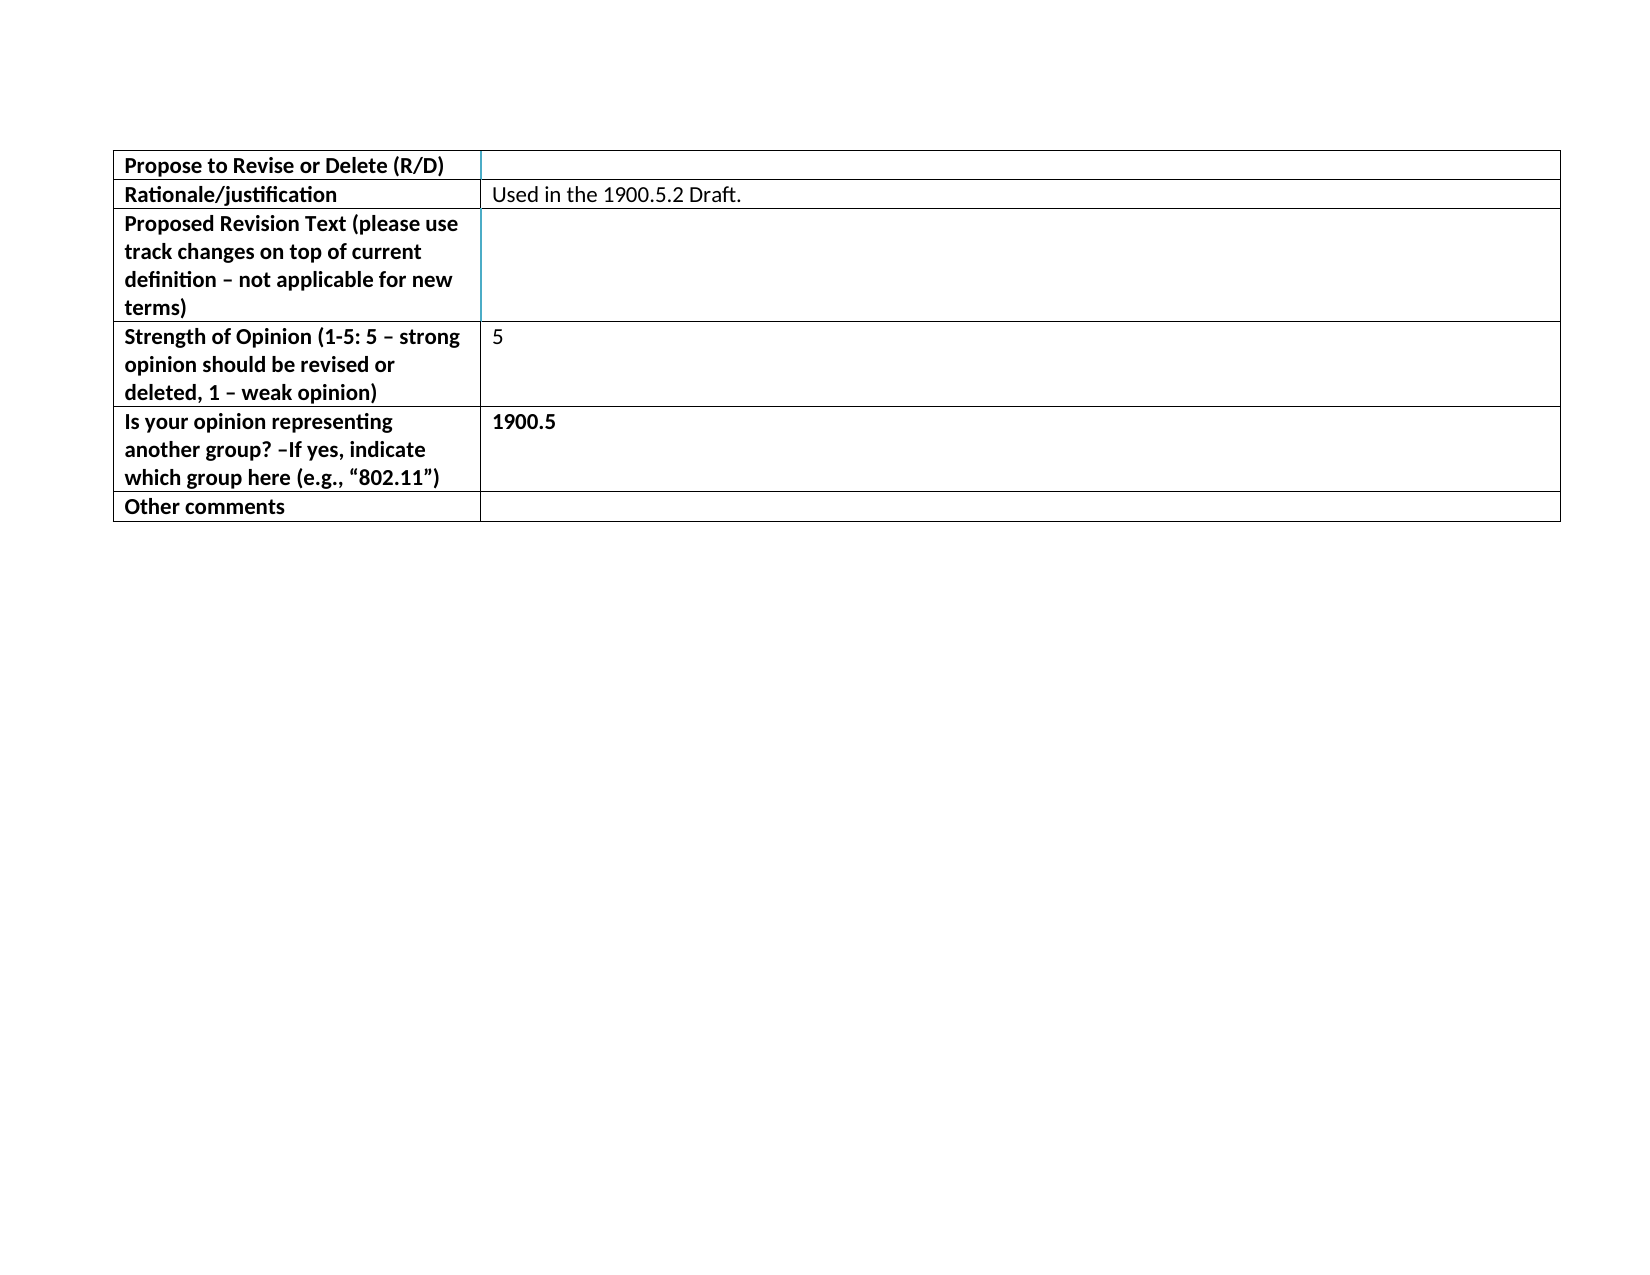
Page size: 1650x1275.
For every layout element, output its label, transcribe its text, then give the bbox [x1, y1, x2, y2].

table_cell Propose to Revise or Delete (R/D) [114, 151, 480, 179]
table_cell Used in the 1900.5.2 Draft. [481, 180, 1560, 208]
table_cell 5 [481, 322, 1560, 406]
table_cell [482, 151, 1560, 179]
table_cell Rationale/justification [114, 180, 480, 208]
table_cell Strength of Opinion (1-5: 5 – strong opinion should be revised or deleted, 1 – weak opinion) [114, 322, 480, 406]
table_cell 1900.5 [481, 407, 1560, 491]
table_cell Is your opinion representing another group? –If yes, indicate which group here (e.g., “802.11”) [114, 407, 480, 491]
table_cell Proposed Revision Text (please use track changes on top of current definition – not applicable for new terms) [114, 209, 480, 321]
table_cell Other comments [114, 492, 480, 521]
table_cell [481, 492, 1560, 521]
table_cell [482, 209, 1560, 321]
